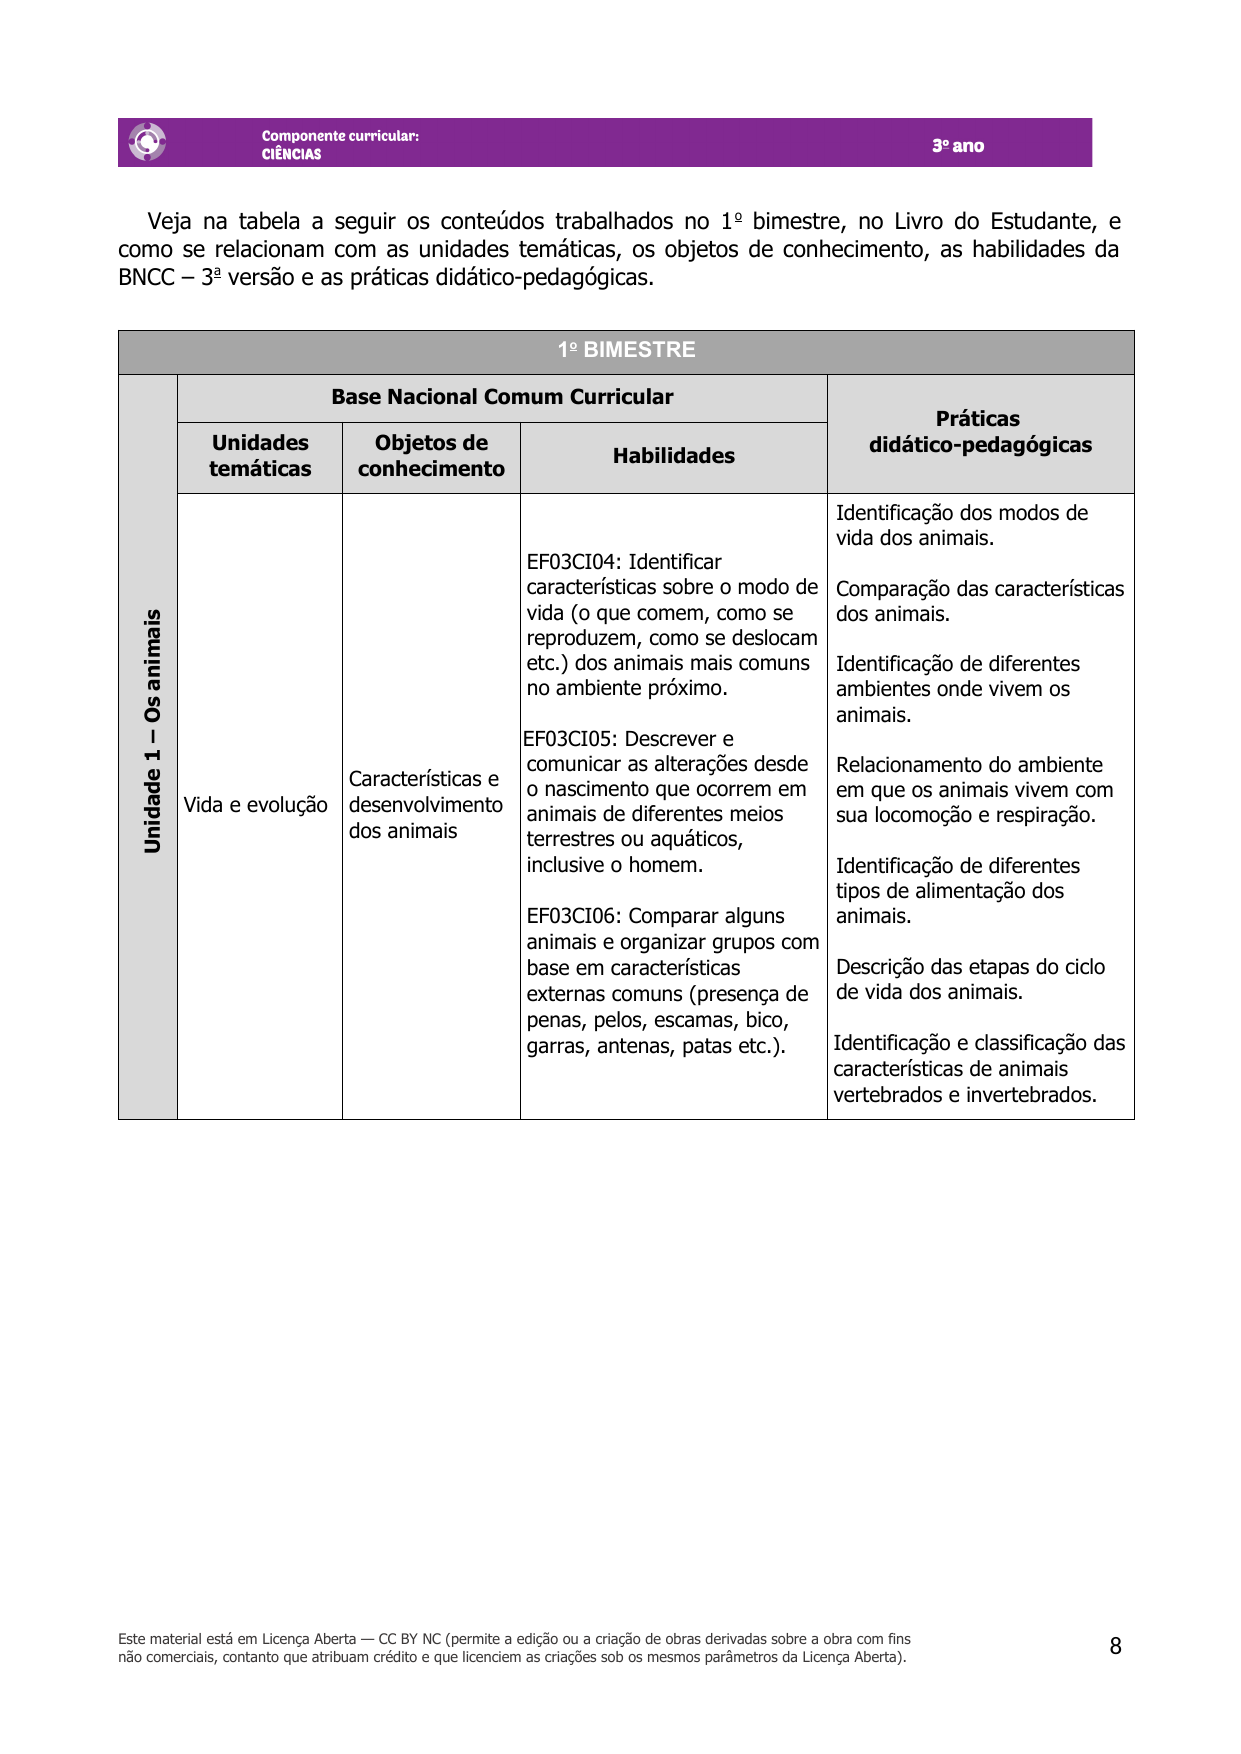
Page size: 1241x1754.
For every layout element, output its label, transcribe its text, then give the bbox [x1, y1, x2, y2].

table_cell Habilidades [521, 423, 827, 493]
table_cell Unidades temáticas [178, 423, 342, 493]
table_cell Unidade 1 – Os animais [119, 375, 177, 1119]
table_cell Vida e evolução [178, 494, 342, 1119]
picture [118, 118, 1093, 167]
table_cell EF03CI04: Identificar características sobre o modo de vida (o que comem, como se reproduzem, como se deslocam etc.) dos animais mais comuns no ambiente próximo. EF03CI05: Descrever e comunicar as alterações desde o nascimento que ocorrem em animais de diferentes meios terrestres ou aquáticos, inclusive o homem. EF03CI06: Comparar alguns animais e organizar grupos com base em características externas comuns (presença de penas, pelos, escamas, bico, garras, antenas, patas etc.). [521, 494, 827, 1119]
table_cell Objetos de conhecimento [343, 423, 520, 493]
table_cell Base Nacional Comum Curricular [178, 375, 827, 422]
table_cell Características e desenvolvimento dos animais [343, 494, 520, 1119]
table_cell Práticas didático-pedagógicas [828, 375, 1134, 493]
table_cell Identificação dos modos de vida dos animais. Comparação das características dos animais. Identificação de diferentes ambientes onde vivem os animais. Relacionamento do ambiente em que os animais vivem com sua locomoção e respiração. Identificação de diferentes tipos de alimentação dos animais. Descrição das etapas do ciclo de vida dos animais. Identificação e classificação das características de animais vertebrados e invertebrados. [828, 494, 1134, 1119]
text Veja na tabela a seguir os conteúdos trabalhados no 1o bimestre, no Livro do Estudante, e como se relacionam com as unidades temáticas, os objetos de conhecimento, as habilidades da BNCC – 3a versão e as práticas didático-pedagógicas. [118, 207, 1122, 290]
table_header 1o BIMESTRE [119, 331, 1134, 374]
